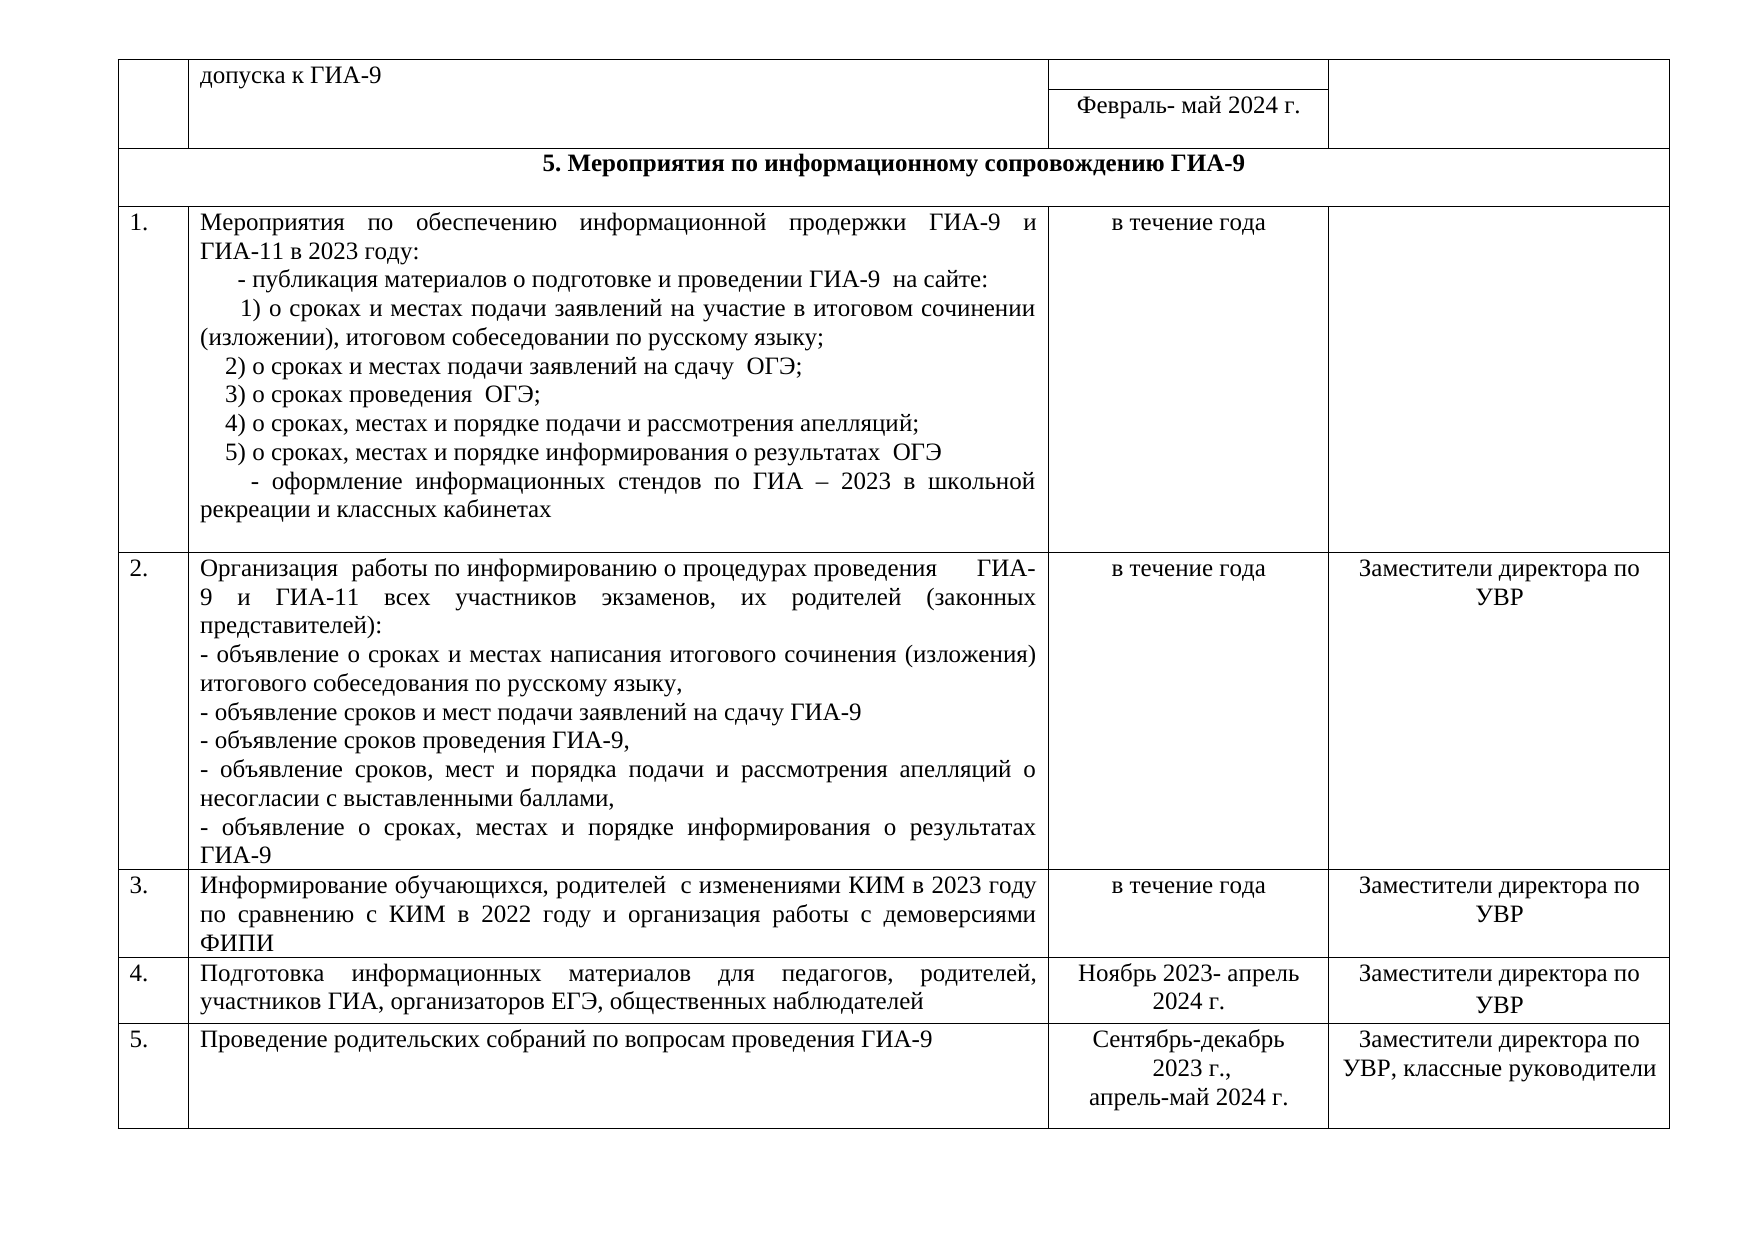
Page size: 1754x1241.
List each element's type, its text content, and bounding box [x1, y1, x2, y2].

table_cell Сентябрь-декабрь 2023 г., апрель-май 2024 г. [1049, 1024, 1328, 1128]
table_cell Заместители директора по УВР, классные руководители [1329, 1024, 1669, 1128]
table_cell Информирование обучающихся, родителей с изменениями КИМ в 2023 году по сравнению с КИМ в 2022 году и организация работы с демоверсиями ФИПИ [189, 870, 1048, 957]
table_cell Организация работы по информированию о процедурах проведения ГИА-9 и ГИА-11 всех участников экзаменов, их родителей (законных представителей): - объявление о сроках и местах написания итогового сочинения (изложения) итогового собеседования по русскому языку, - объявление сроков и мест подачи заявлений на сдачу ГИА-9 - объявление сроков проведения ГИА-9, - объявление сроков, мест и порядка подачи и рассмотрения апелляций о несогласии с выставленными баллами, - объявление о сроках, местах и порядке информирования о результатах ГИА-9 [189, 553, 1048, 869]
table_cell 5. Мероприятия по информационному сопровождению ГИА-9 [119, 149, 1669, 206]
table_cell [1049, 60, 1328, 89]
table_cell в течение года [1049, 870, 1328, 957]
table_cell Февраль- май 2024 г. [1049, 90, 1328, 147]
table_cell 2. [119, 553, 188, 869]
table_cell 1. [119, 207, 188, 552]
table_cell 3. [119, 870, 188, 957]
table_cell Ноябрь 2023- апрель 2024 г. [1049, 958, 1328, 1023]
table_cell Заместители директора по УВР [1329, 870, 1669, 957]
table_cell Проведение родительских собраний по вопросам проведения ГИА-9 [189, 1024, 1048, 1128]
table_cell в течение года [1049, 553, 1328, 869]
table_cell Заместители директора по УВР [1329, 553, 1669, 869]
table_cell Мероприятия по обеспечению информационной продержки ГИА-9 и ГИА-11 в 2023 году: - публикация материалов о подготовке и проведении ГИА-9 на сайте: 1) о сроках и местах подачи заявлений на участие в итоговом сочинении (изложении), итоговом собеседовании по русскому языку; 2) о сроках и местах подачи заявлений на сдачу ОГЭ; 3) о сроках проведения ОГЭ; 4) о сроках, местах и порядке подачи и рассмотрения апелляций; 5) о сроках, местах и порядке информирования о результатах ОГЭ - оформление информационных стендов по ГИА – 2023 в школьной рекреации и классных кабинетах [189, 207, 1048, 552]
table_cell в течение года [1049, 207, 1328, 552]
table_cell 4. [119, 958, 188, 1023]
table_cell Заместители директора по УВР [1329, 958, 1669, 1023]
table_cell 5. [119, 1024, 188, 1128]
table_cell Подготовка информационных материалов для педагогов, родителей, участников ГИА, организаторов ЕГЭ, общественных наблюдателей [189, 958, 1048, 1023]
table_cell [1329, 207, 1669, 552]
